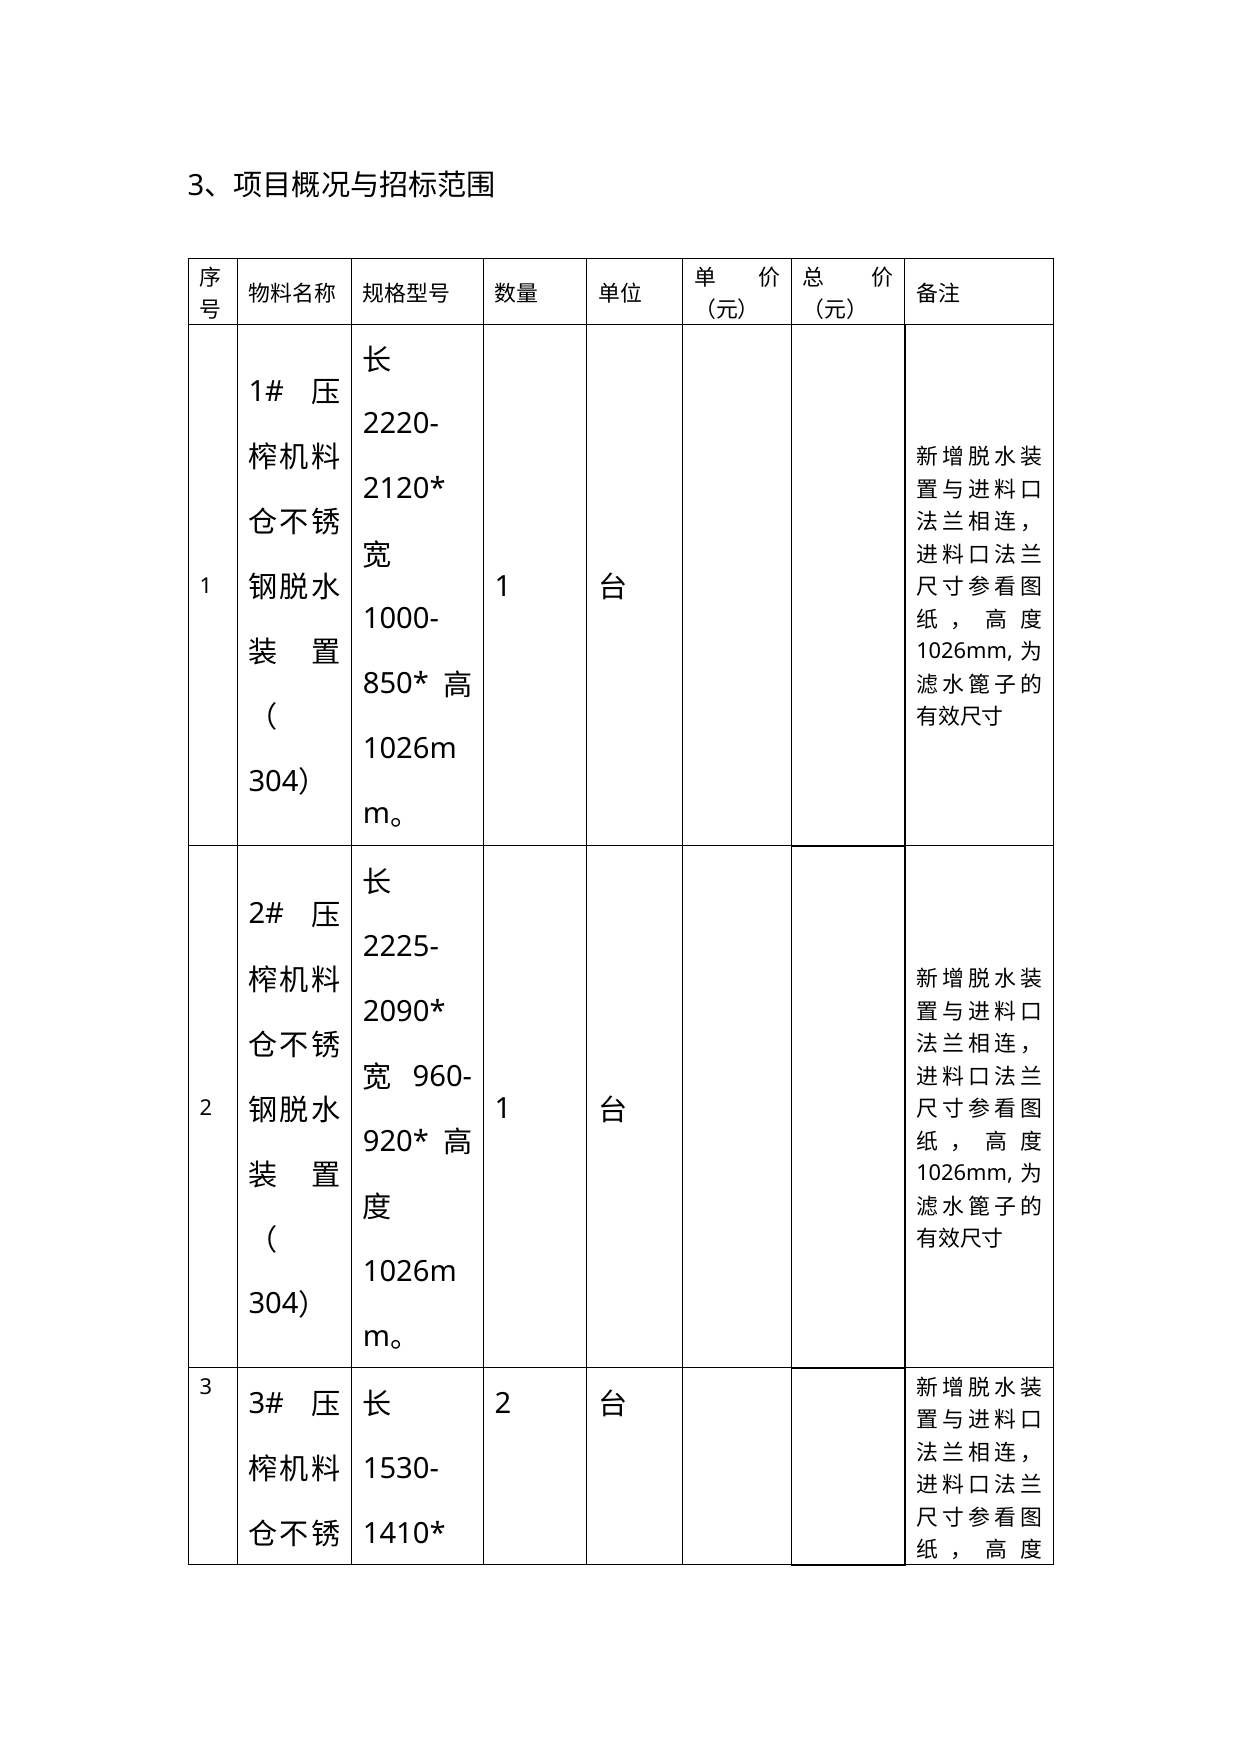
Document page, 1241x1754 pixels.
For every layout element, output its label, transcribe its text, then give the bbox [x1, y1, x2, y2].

table_cell 新增脱水装置与进料口法兰相连，进料口法兰尺寸参看图纸，高度1026mm,为滤水篦子的有效尺寸 [906, 846, 1053, 1367]
table_cell 台 [587, 846, 682, 1367]
table_cell 长2220-2120*宽1000-850*高1026mm。 [352, 325, 483, 845]
table_cell 1 [484, 846, 586, 1367]
table_header 序号 [189, 259, 237, 324]
table_cell [792, 847, 904, 1367]
table_cell [683, 325, 791, 845]
table_header 备注 [905, 259, 1053, 324]
table_cell 2#压榨机料仓不锈钢脱水装置（304） [238, 846, 351, 1367]
table_header 物料名称 [238, 259, 351, 324]
table_header 单位 [587, 259, 682, 324]
table_cell 长2225-2090*宽960-920*高度1026mm。 [352, 846, 483, 1367]
table_cell [683, 1368, 791, 1564]
table_cell 3#压榨机料仓不锈钢脱水装置（304） [238, 1368, 351, 1564]
table_header 数量 [484, 259, 586, 324]
text 3、项目概况与招标范围 [187, 162, 1053, 204]
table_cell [906, 1368, 1053, 1564]
table_cell [683, 846, 791, 1367]
table_cell 新增脱水装置与进料口法兰相连，进料口法兰尺寸参看图纸，高度1026mm,为滤水篦子的有效尺寸 [906, 325, 1053, 845]
table_header 单价（元） [683, 259, 791, 324]
table_cell 1 [484, 325, 586, 845]
table_cell 台 [587, 325, 682, 845]
table_cell 1#压榨机料仓不锈钢脱水装置（304） [238, 325, 351, 845]
table_cell 2 [189, 846, 237, 1367]
table_cell 2 [484, 1368, 586, 1564]
table_header 规格型号 [352, 259, 483, 324]
table_cell 1 [189, 325, 237, 845]
table_cell 3 [189, 1368, 237, 1564]
table_cell 台 [587, 1368, 682, 1564]
table_cell [792, 1369, 904, 1564]
table_cell [792, 325, 904, 845]
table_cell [352, 1368, 483, 1564]
table_header 总价（元） [792, 259, 904, 324]
